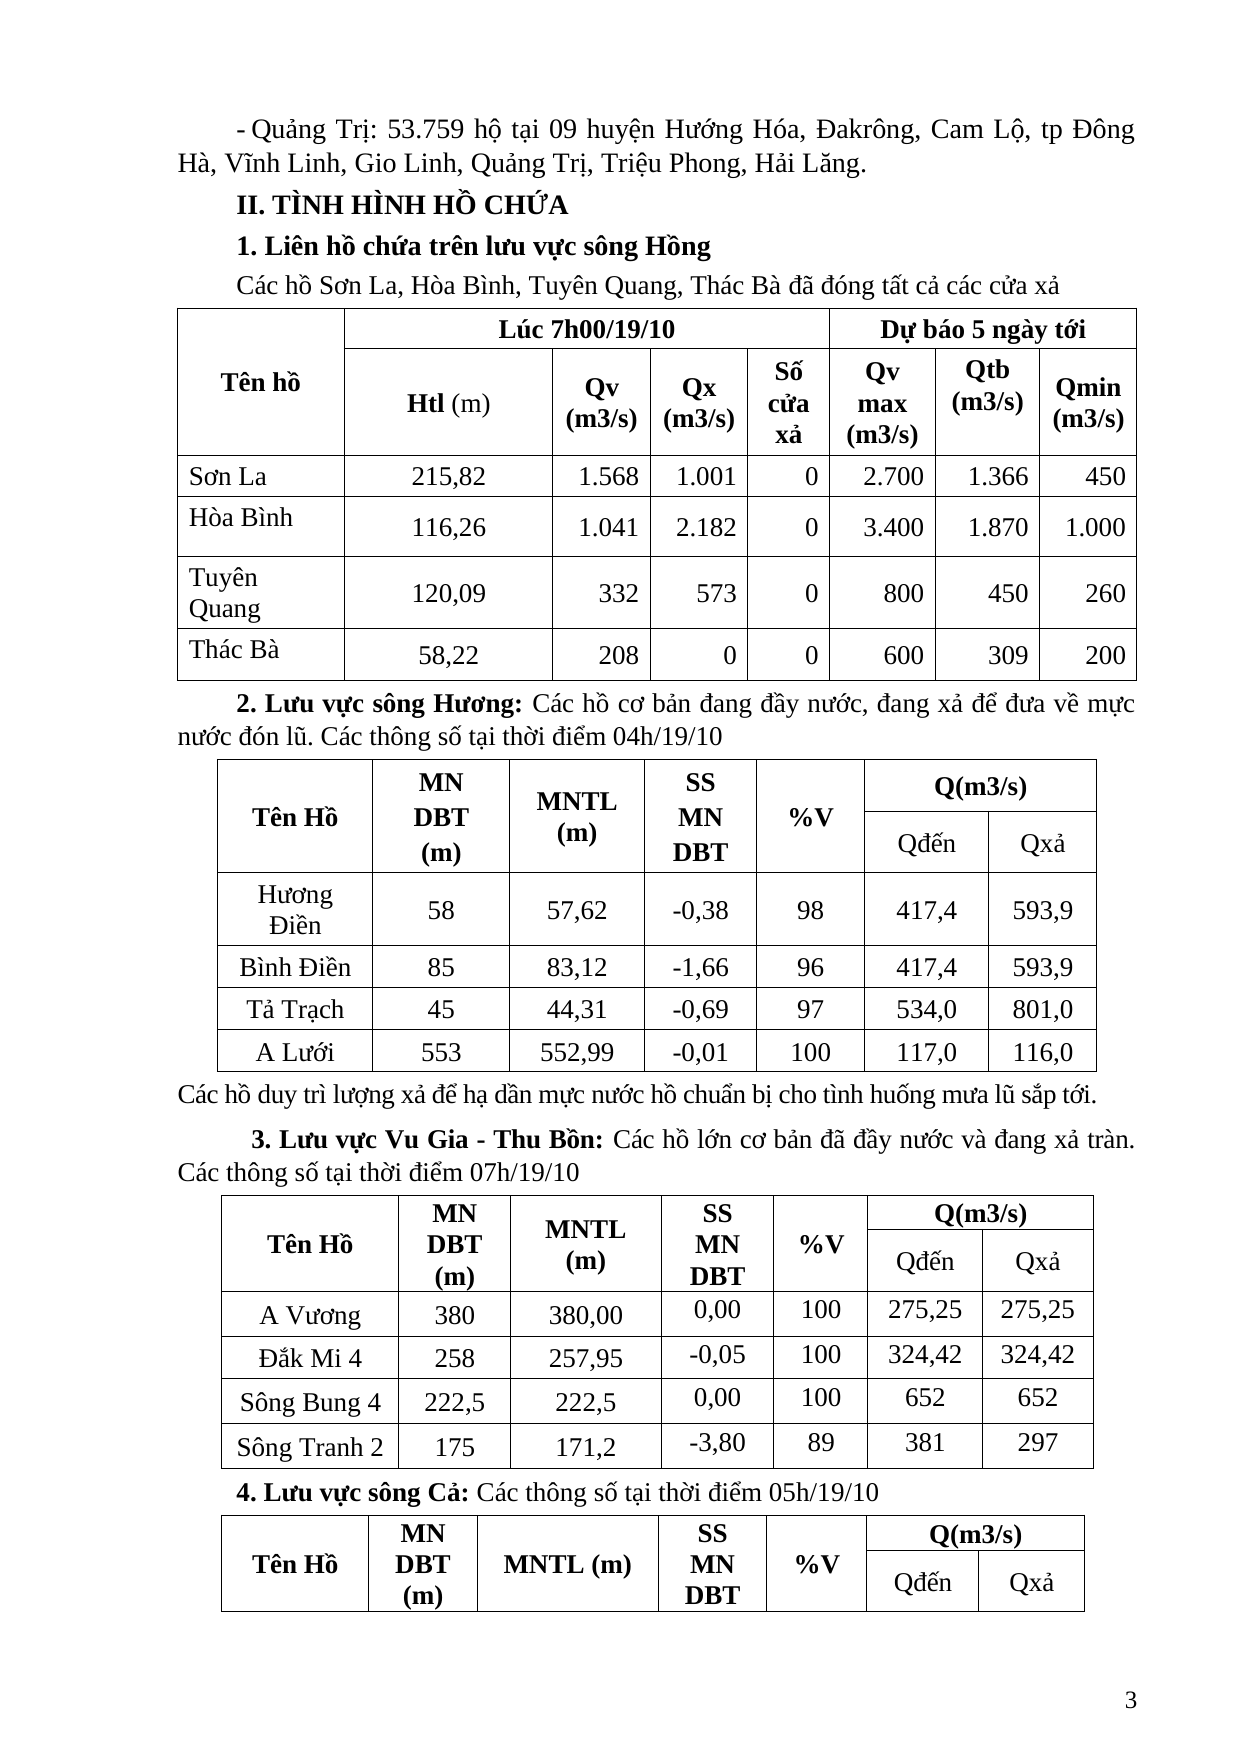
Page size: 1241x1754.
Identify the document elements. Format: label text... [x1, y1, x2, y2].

table_header MN DBT (m) [399, 1196, 510, 1291]
table_cell 45 [373, 988, 509, 1029]
table_cell 260 [1040, 557, 1136, 628]
table_cell -0,69 [645, 988, 756, 1029]
table_cell Qv (m3/s) [553, 349, 650, 455]
table_cell Qxả [983, 1230, 1093, 1291]
table_cell 297 [983, 1424, 1093, 1468]
table_cell 58 [373, 873, 509, 945]
table_cell 96 [757, 946, 864, 987]
table_cell 85 [373, 946, 509, 987]
text 1. Liên hồ chứa trên lưu vực sông Hồng [177, 229, 1137, 261]
table_cell Htl (m) [345, 349, 552, 455]
table_cell Tuyên Quang [178, 557, 344, 628]
table_cell Qđến [868, 1230, 982, 1291]
table_header SS MN DBT [645, 760, 756, 872]
table_cell 309 [936, 629, 1039, 680]
table_cell 208 [553, 629, 650, 680]
table_cell 332 [553, 557, 650, 628]
table_cell 800 [830, 557, 935, 628]
table_cell 417,4 [865, 946, 988, 987]
table_cell 116,26 [345, 497, 552, 556]
table_cell 275,25 [868, 1292, 982, 1336]
table_header MN DBT (m) [373, 760, 509, 872]
table_cell Sơn La [178, 456, 344, 496]
table_header SS MN DBT [662, 1196, 773, 1291]
table_cell 324,42 [868, 1337, 982, 1378]
table_cell 100 [757, 1030, 864, 1071]
table_cell 275,25 [983, 1292, 1093, 1336]
table_cell 0 [651, 629, 747, 680]
table_cell Tả Trạch [218, 988, 372, 1029]
table_cell 593,9 [989, 946, 1096, 987]
table_cell 222,5 [511, 1379, 661, 1423]
table_header %V [767, 1516, 866, 1611]
table_cell 380,00 [511, 1292, 661, 1336]
list 4. Lưu vực sông Cả: Các thông số tại thời điểm 05h/19/10 [177, 1476, 1137, 1507]
table_header MN DBT (m) [369, 1516, 477, 1611]
table_header MNTL (m) [511, 1196, 661, 1291]
table_cell Hương Điền [218, 873, 372, 945]
table_header Tên Hồ [222, 1196, 398, 1291]
table_cell 534,0 [865, 988, 988, 1029]
table_header %V [774, 1196, 867, 1291]
table_cell 257,95 [511, 1337, 661, 1378]
table_cell 324,42 [983, 1337, 1093, 1378]
table_cell Sông Bung 4 [222, 1379, 398, 1423]
table_cell 652 [983, 1379, 1093, 1423]
table_cell 1.000 [1040, 497, 1136, 556]
table_cell -0,05 [662, 1337, 773, 1378]
table_header Lúc 7h00/19/10 [345, 309, 829, 348]
table_cell -0,38 [645, 873, 756, 945]
table_cell 57,62 [510, 873, 644, 945]
list Quảng Trị: 53.759 hộ tại 09 huyện Hướng Hóa, Đakrông, Cam Lộ, tp Đông Hà, Vĩnh Linh, Gio Linh, Quảng Trị, Triệu Phong, Hải Lăng. [177, 112, 1137, 178]
table_cell Hòa Bình [178, 497, 344, 556]
table_header Q(m3/s) [868, 1196, 1093, 1229]
list Các hồ duy trì lượng xả để hạ dần mực nước hồ chuẩn bị cho tình huống mưa lũ sắp tới. [177, 1078, 1137, 1109]
table_cell 1.366 [936, 456, 1039, 496]
table_cell 3.400 [830, 497, 935, 556]
table_cell 100 [774, 1337, 867, 1378]
table_header Tên Hồ [222, 1516, 368, 1611]
table_cell 97 [757, 988, 864, 1029]
table_cell 83,12 [510, 946, 644, 987]
table_cell A Lưới [218, 1030, 372, 1071]
table_cell 0 [748, 497, 829, 556]
table_cell 100 [774, 1292, 867, 1336]
table_cell Thác Bà [178, 629, 344, 680]
table_cell 553 [373, 1030, 509, 1071]
table_header Tên Hồ [218, 760, 372, 872]
table_cell Qxả [989, 812, 1096, 872]
table_cell 44,31 [510, 988, 644, 1029]
list 2. Lưu vực sông Hương: Các hồ cơ bản đang đầy nước, đang xả để đưa về mực nước đón lũ. Các thông số tại thời điểm 04h/19/10 [177, 687, 1137, 751]
table_cell 450 [1040, 456, 1136, 496]
table_cell Qđến [867, 1551, 978, 1611]
table_cell 573 [651, 557, 747, 628]
table_cell 2.182 [651, 497, 747, 556]
table_header %V [757, 760, 864, 872]
table_header MNTL (m) [478, 1516, 658, 1611]
table_cell Qx (m3/s) [651, 349, 747, 455]
table_cell 215,82 [345, 456, 552, 496]
table_header Dự báo 5 ngày tới [830, 309, 1136, 348]
table_cell 58,22 [345, 629, 552, 680]
table_cell Qtb (m3/s) [936, 349, 1039, 455]
table_cell A Vương [222, 1292, 398, 1336]
table_cell -1,66 [645, 946, 756, 987]
table_header MNTL (m) [510, 760, 644, 872]
table_cell 450 [936, 557, 1039, 628]
table_cell 222,5 [399, 1379, 510, 1423]
table_cell 120,09 [345, 557, 552, 628]
table_cell 200 [1040, 629, 1136, 680]
table_cell 0 [748, 557, 829, 628]
table_cell 1.001 [651, 456, 747, 496]
table_cell 600 [830, 629, 935, 680]
table_cell 171,2 [511, 1424, 661, 1468]
table_cell 89 [774, 1424, 867, 1468]
table_cell Qv max (m3/s) [830, 349, 935, 455]
table_cell 100 [774, 1379, 867, 1423]
text 3. Lưu vực Vu Gia - Thu Bồn: Các hồ lớn cơ bản đã đầy nước và đang xả tràn. Các thông số tại thời điểm 07h/19/10 [177, 1123, 1137, 1187]
table_cell Qxả [979, 1551, 1084, 1611]
table_cell Số cửa xả [748, 349, 829, 455]
table_cell 258 [399, 1337, 510, 1378]
table_cell 117,0 [865, 1030, 988, 1071]
table_cell -0,01 [645, 1030, 756, 1071]
table_header Q(m3/s) [865, 760, 1096, 811]
table_cell Đắk Mi 4 [222, 1337, 398, 1378]
table_cell 417,4 [865, 873, 988, 945]
table_cell 2.700 [830, 456, 935, 496]
table_cell 801,0 [989, 988, 1096, 1029]
table_cell 1.870 [936, 497, 1039, 556]
table_cell 116,0 [989, 1030, 1096, 1071]
table_cell Bình Điền [218, 946, 372, 987]
table_cell Qmin (m3/s) [1040, 349, 1136, 455]
table_cell 1.568 [553, 456, 650, 496]
table_cell Sông Tranh 2 [222, 1424, 398, 1468]
table_header Tên hồ [178, 309, 344, 455]
table_cell 552,99 [510, 1030, 644, 1071]
table_cell 1.041 [553, 497, 650, 556]
table_cell 652 [868, 1379, 982, 1423]
table_cell 0 [748, 629, 829, 680]
table_header SS MN DBT [659, 1516, 766, 1611]
table_cell 0 [748, 456, 829, 496]
table_cell Qđến [865, 812, 988, 872]
table_cell 175 [399, 1424, 510, 1468]
table_header Q(m3/s) [867, 1516, 1084, 1550]
table_cell 380 [399, 1292, 510, 1336]
table_cell 0,00 [662, 1379, 773, 1423]
table_cell 0,00 [662, 1292, 773, 1336]
text II. TÌNH HÌNH HỒ CHỨA [177, 188, 1137, 221]
table_cell 593,9 [989, 873, 1096, 945]
table_cell 98 [757, 873, 864, 945]
table_cell 381 [868, 1424, 982, 1468]
text Các hồ Sơn La, Hòa Bình, Tuyên Quang, Thác Bà đã đóng tất cả các cửa xả [177, 269, 1137, 300]
table_cell -3,80 [662, 1424, 773, 1468]
